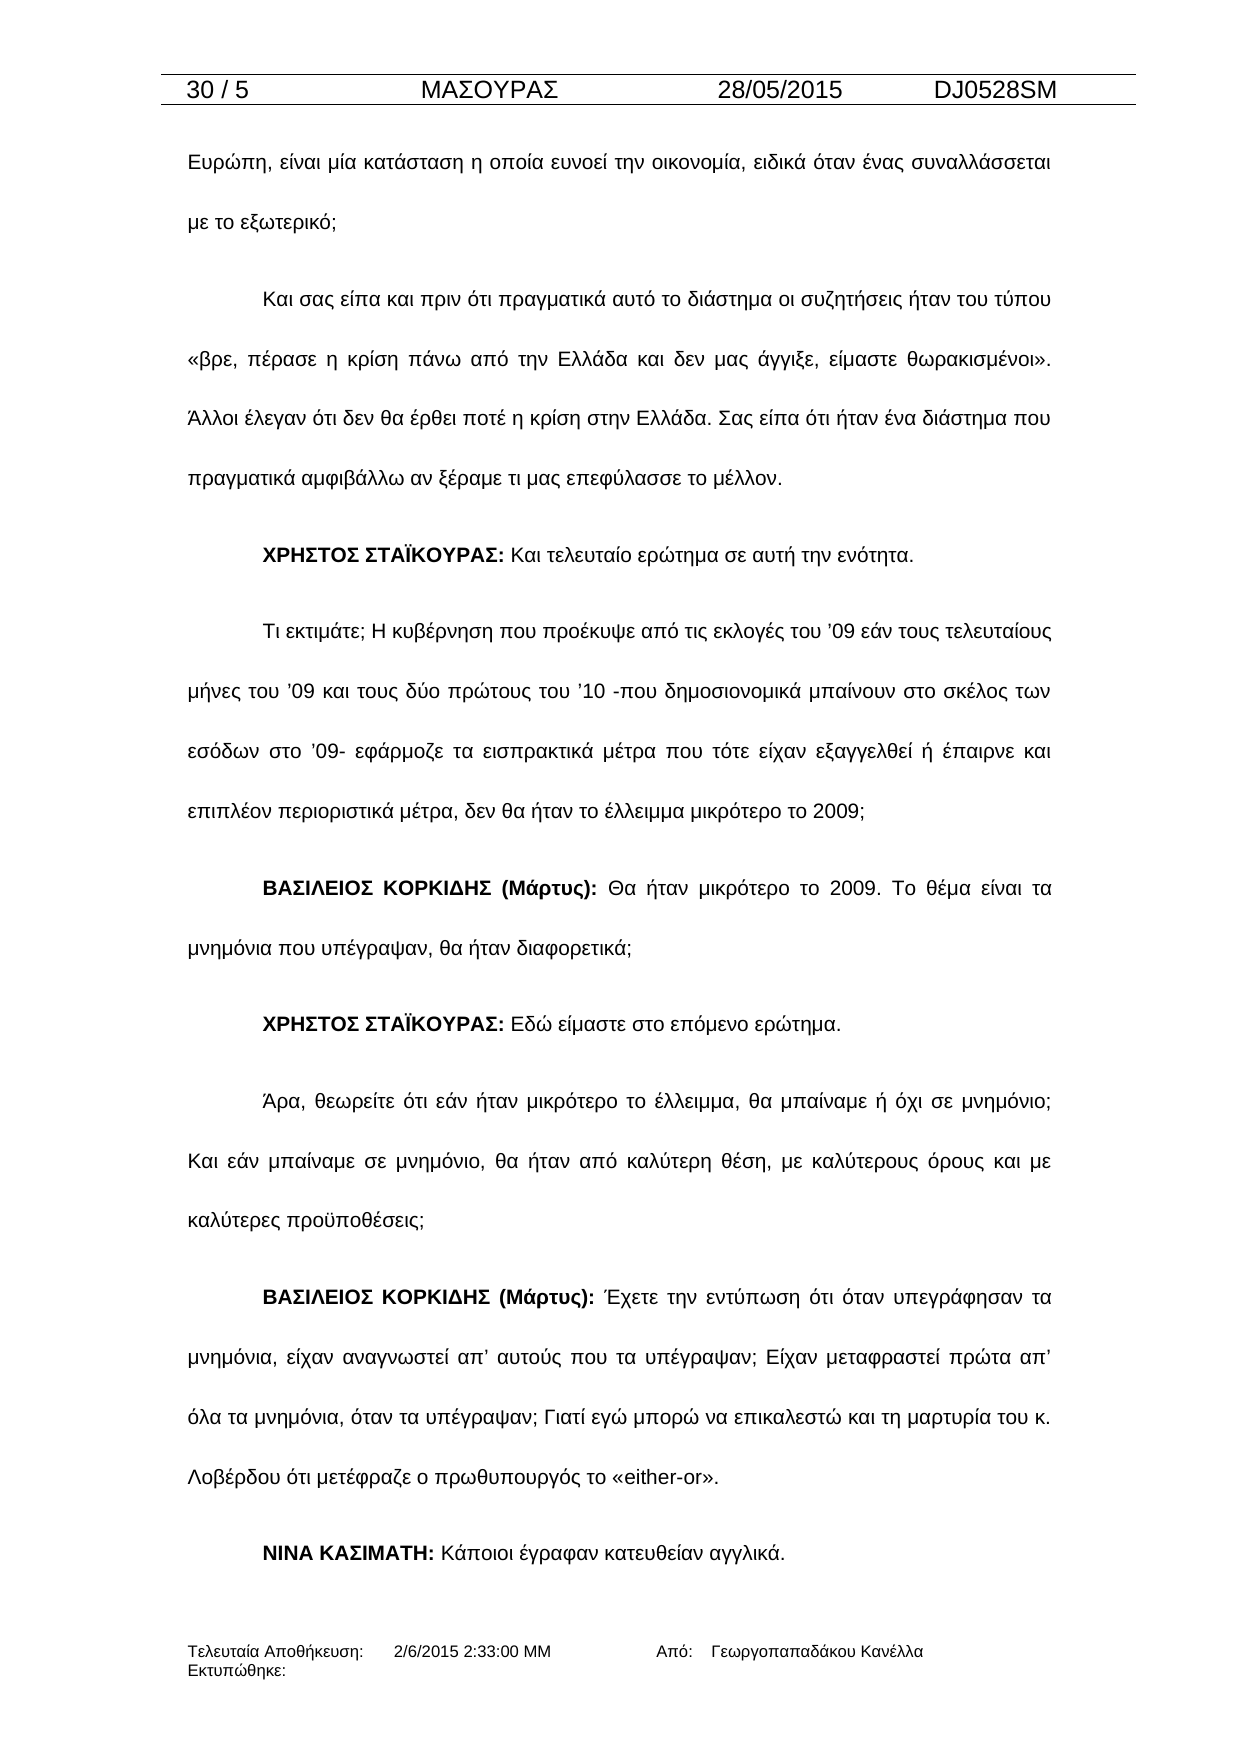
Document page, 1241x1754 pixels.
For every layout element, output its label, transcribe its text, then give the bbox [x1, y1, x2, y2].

text Και σας είπα και πριν ότι πραγματικά αυτό το διάστημα οι συζητήσεις ήταν του τύπου «βρε, πέρασε η κρίση πάνω από την Ελλάδα και δεν μας άγγιξε, είμαστε θωρακισμένοι». Άλλοι έλεγαν ότι δεν θα έρθει ποτέ η κρίση στην Ελλάδα. Σας είπα ότι ήταν ένα διάστημα που πραγματικά αμφιβάλλω αν ξέραμε τι μας επεφύλασσε το μέλλον. [187, 286, 1053, 490]
text Άρα, θεωρείτε ότι εάν ήταν μικρότερο το έλλειμμα, θα μπαίναμε ή όχι σε μνημόνιο; Και εάν μπαίναμε σε μνημόνιο, θα ήταν από καλύτερη θέση, με καλύτερους όρους και με καλύτερες προϋποθέσεις; [187, 1088, 1053, 1232]
text ΝΙΝΑ ΚΑΣΙΜΑΤΗ: Κάποιοι έγραφαν κατευθείαν αγγλικά. [187, 1541, 1053, 1565]
text Τι εκτιμάτε; Η κυβέρνηση που προέκυψε από τις εκλογές του ’09 εάν τους τελευταίους μήνες του ’09 και τους δύο πρώτους του ’10 -που δημοσιονομικά μπαίνουν στο σκέλος των εσόδων στο ’09- εφάρμοζε τα εισπρακτικά μέτρα που τότε είχαν εξαγγελθεί ή έπαιρνε και επιπλέον περιοριστικά μέτρα, δεν θα ήταν το έλλειμμα μικρότερο το 2009; [187, 619, 1053, 823]
text ΧΡΗΣΤΟΣ ΣΤΑΪΚΟΥΡΑΣ: Και τελευταίο ερώτημα σε αυτή την ενότητα. [187, 543, 1053, 567]
text ΧΡΗΣΤΟΣ ΣΤΑΪΚΟΥΡΑΣ: Εδώ είμαστε στο επόμενο ερώτημα. [187, 1012, 1053, 1036]
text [187, 150, 1053, 234]
text ΒΑΣΙΛΕΙΟΣ ΚΟΡΚΙΔΗΣ (Μάρτυς): Έχετε την εντύπωση ότι όταν υπεγράφησαν τα μνημόνια, είχαν αναγνωστεί απ’ αυτούς που τα υπέγραψαν; Είχαν μεταφραστεί πρώτα απ’ όλα τα μνημόνια, όταν τα υπέγραψαν; Γιατί εγώ μπορώ να επικαλεστώ και τη μαρτυρία του κ. Λοβέρδου ότι μετέφραζε ο πρωθυπουργός το «either-or». [187, 1285, 1053, 1488]
text ΒΑΣΙΛΕΙΟΣ ΚΟΡΚΙΔΗΣ (Μάρτυς): Θα ήταν μικρότερο το 2009. Το θέμα είναι τα μνημόνια που υπέγραψαν, θα ήταν διαφορετικά; [187, 876, 1053, 959]
